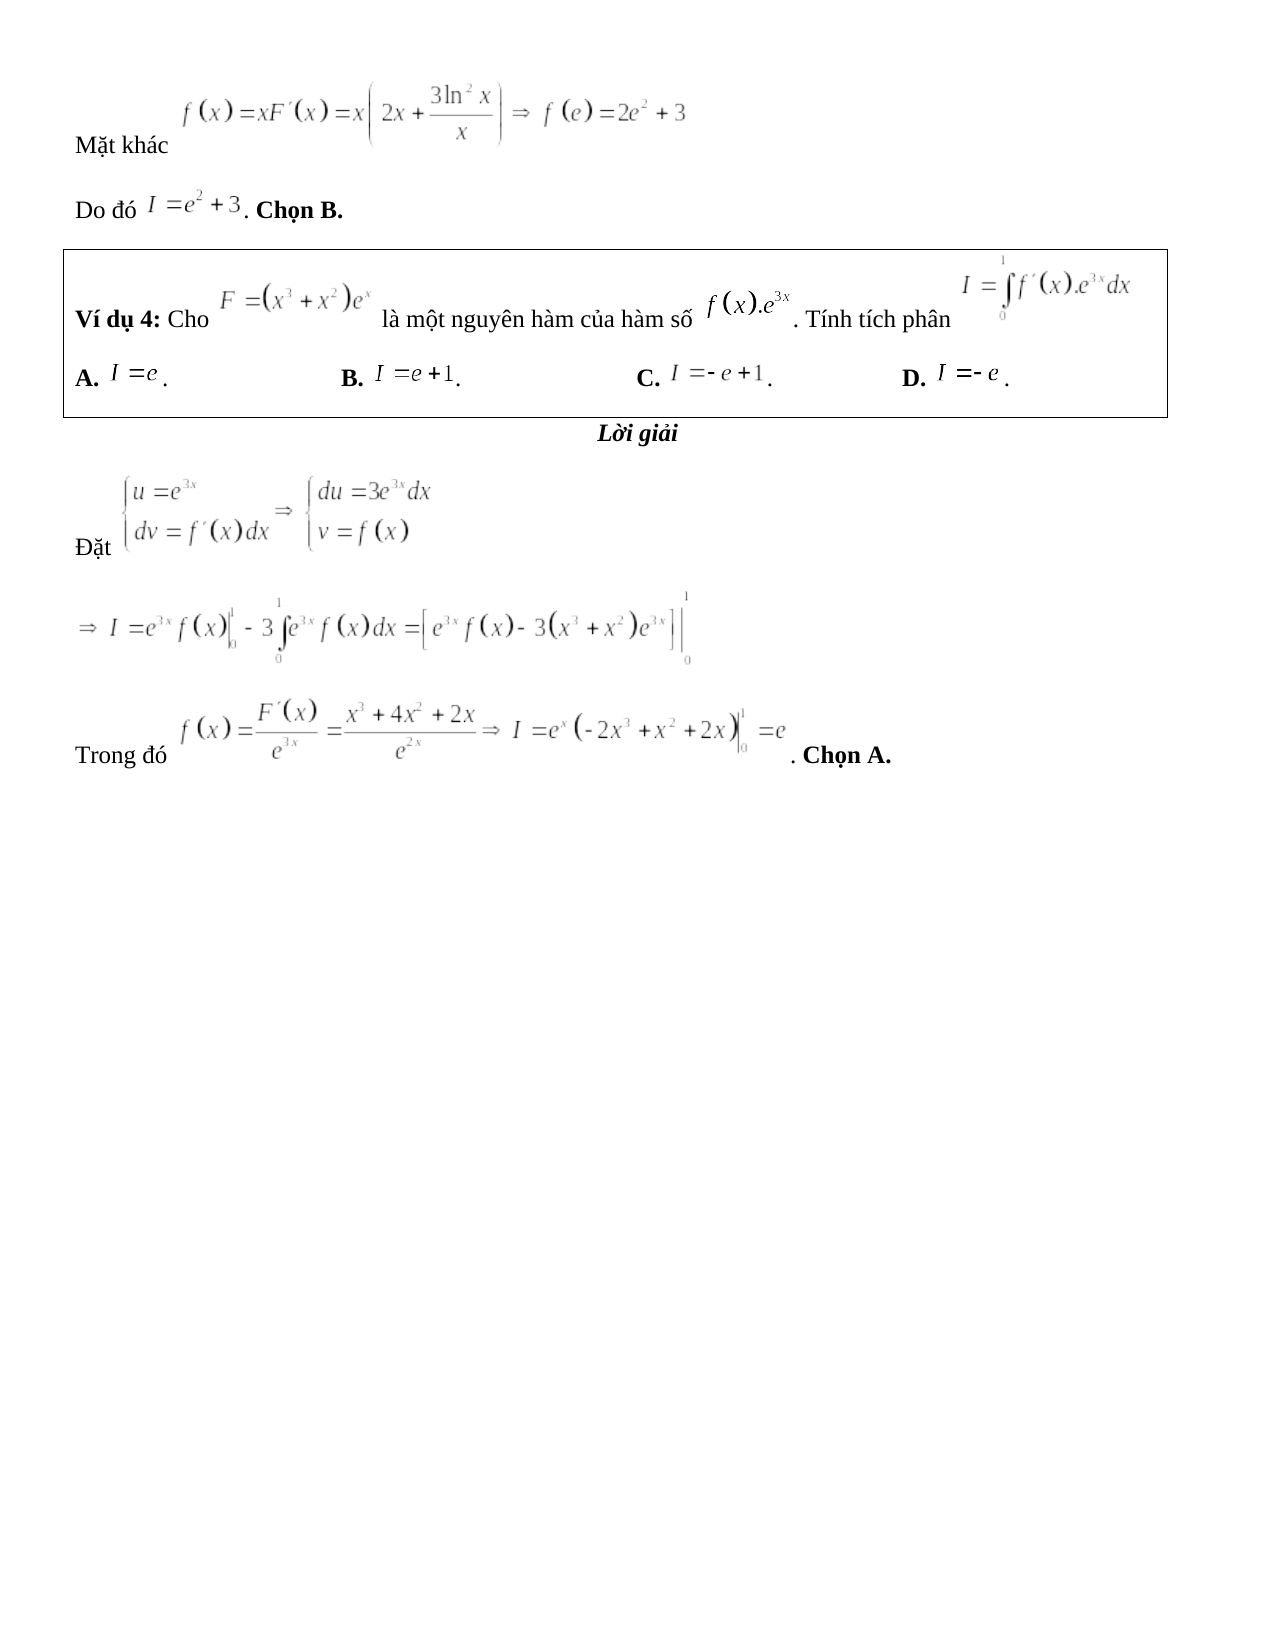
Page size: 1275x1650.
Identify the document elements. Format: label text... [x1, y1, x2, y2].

text Trong đó . Chọn A. [75, 695, 1200, 769]
text Đặt [75, 472, 1200, 561]
table_header Ví dụ 4: Cho là một nguyên hàm của hàm số . Tính tích phân A. . B. . C. . D. . [64, 250, 1167, 417]
text Mặt khác [75, 75, 1200, 159]
text Lời giải [75, 418, 1200, 447]
text Do đó . Chọn B. [75, 184, 1200, 223]
